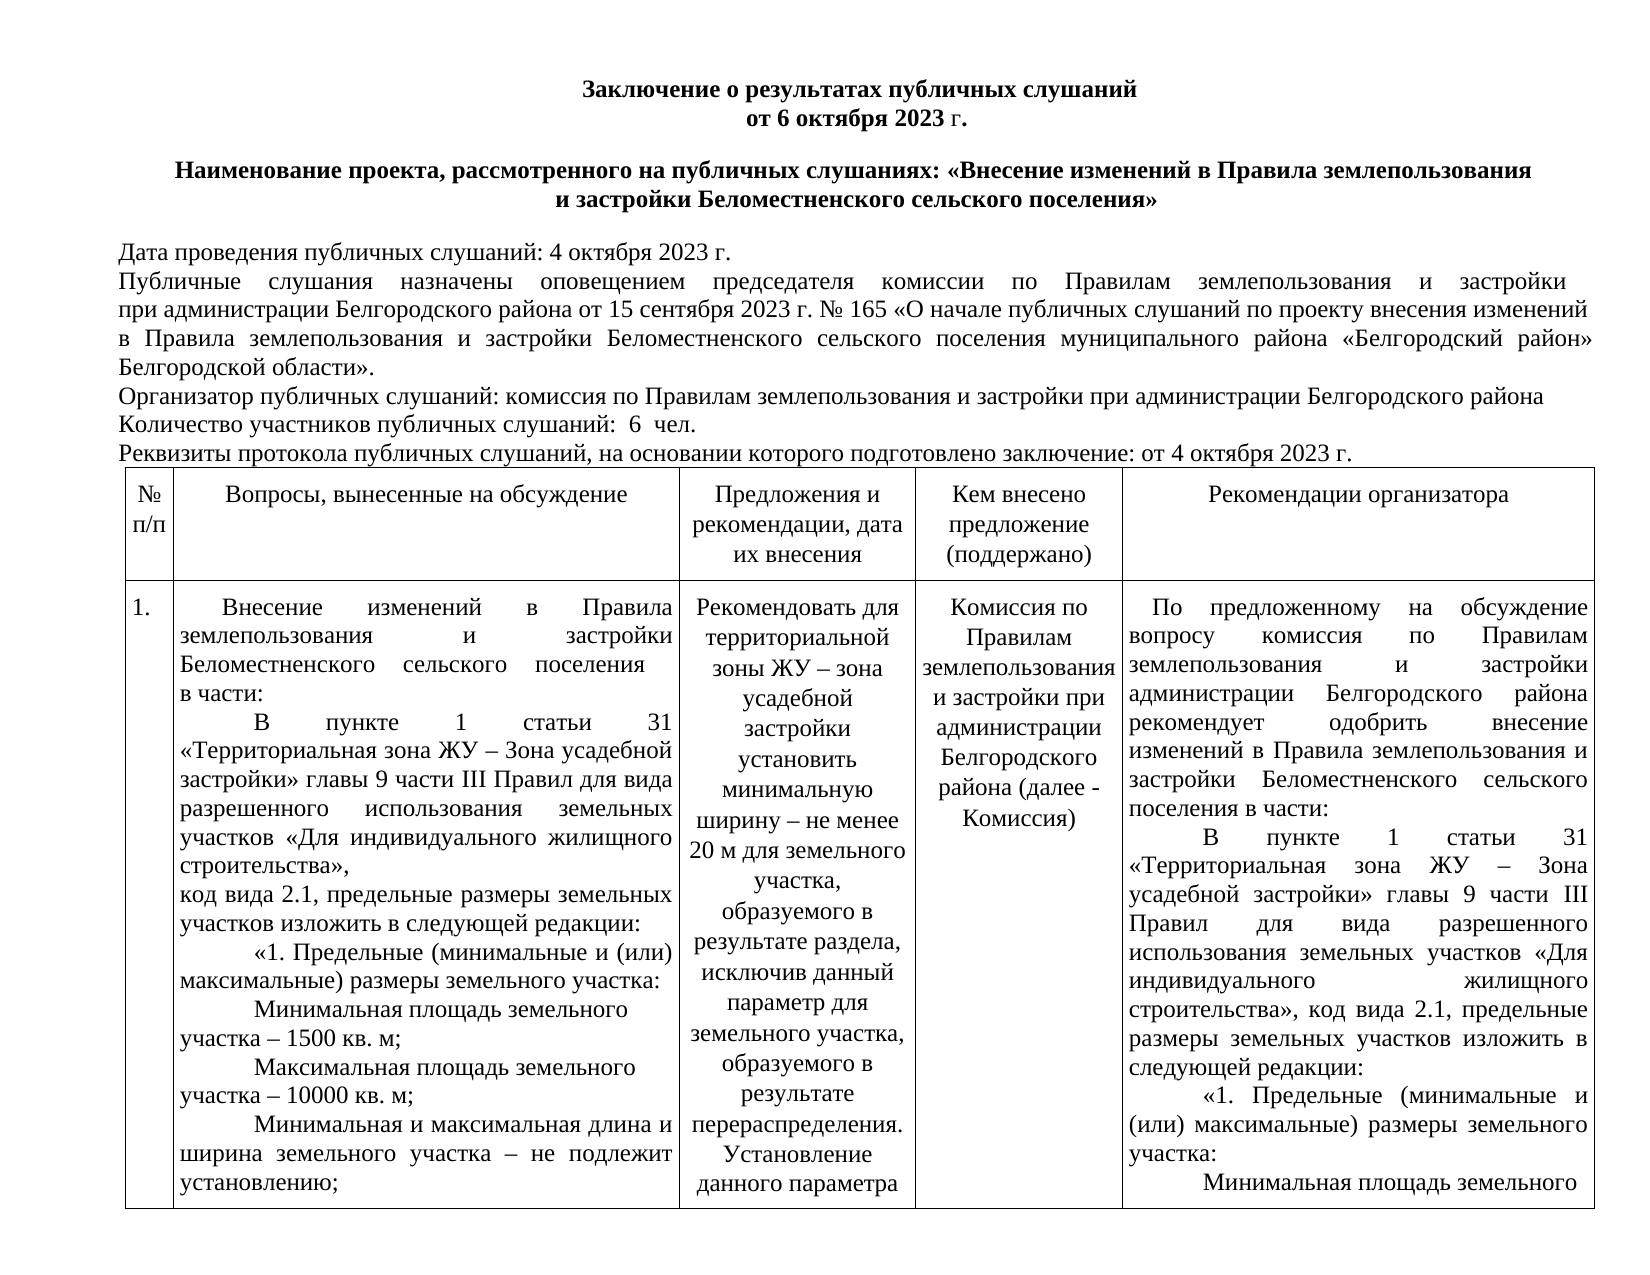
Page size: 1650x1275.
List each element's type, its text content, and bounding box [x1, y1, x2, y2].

text Заключение о результатах публичных слушаний [118, 74, 1595, 103]
table_header Кем внесено предложение (поддержано) [916, 468, 1122, 580]
table_header № п/п [126, 468, 173, 580]
text Публичные слушания назначены оповещением председателя комиссии по Правилам землепользования и застройки при администрации Белгородского района от 15 сентября 2023 г. № 165 «О начале публичных слушаний по проекту внесения изменений в Правила землепользования и застройки Беломестненского сельского поселения муниципального района «Белгородский район» Белгородской области». [118, 266, 1595, 381]
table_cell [174, 581, 679, 1207]
text Реквизиты протокола публичных слушаний, на основании которого подготовлено заключение: от 4 октября 2023 г. [118, 438, 1595, 467]
table_header Вопросы, вынесенные на обсуждение [174, 468, 679, 580]
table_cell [680, 581, 915, 1207]
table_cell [1123, 581, 1594, 1207]
text Организатор публичных слушаний: комиссия по Правилам землепользования и застройки при администрации Белгородского района [118, 381, 1595, 409]
table_header Рекомендации организатора [1123, 468, 1594, 580]
text Наименование проекта, рассмотренного на публичных слушаниях: «Внесение изменений в Правила землепользования и застройки Беломестненского сельского поселения» [118, 155, 1595, 213]
text от 6 октября 2023 г. [118, 103, 1595, 131]
table_cell 1. [126, 581, 173, 1207]
text Количество участников публичных слушаний: 6 чел. [118, 409, 1595, 438]
table_header Предложения и рекомендации, дата их внесения [680, 468, 915, 580]
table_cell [916, 581, 1122, 1207]
text Дата проведения публичных слушаний: 4 октября 2023 г. [118, 237, 1595, 266]
